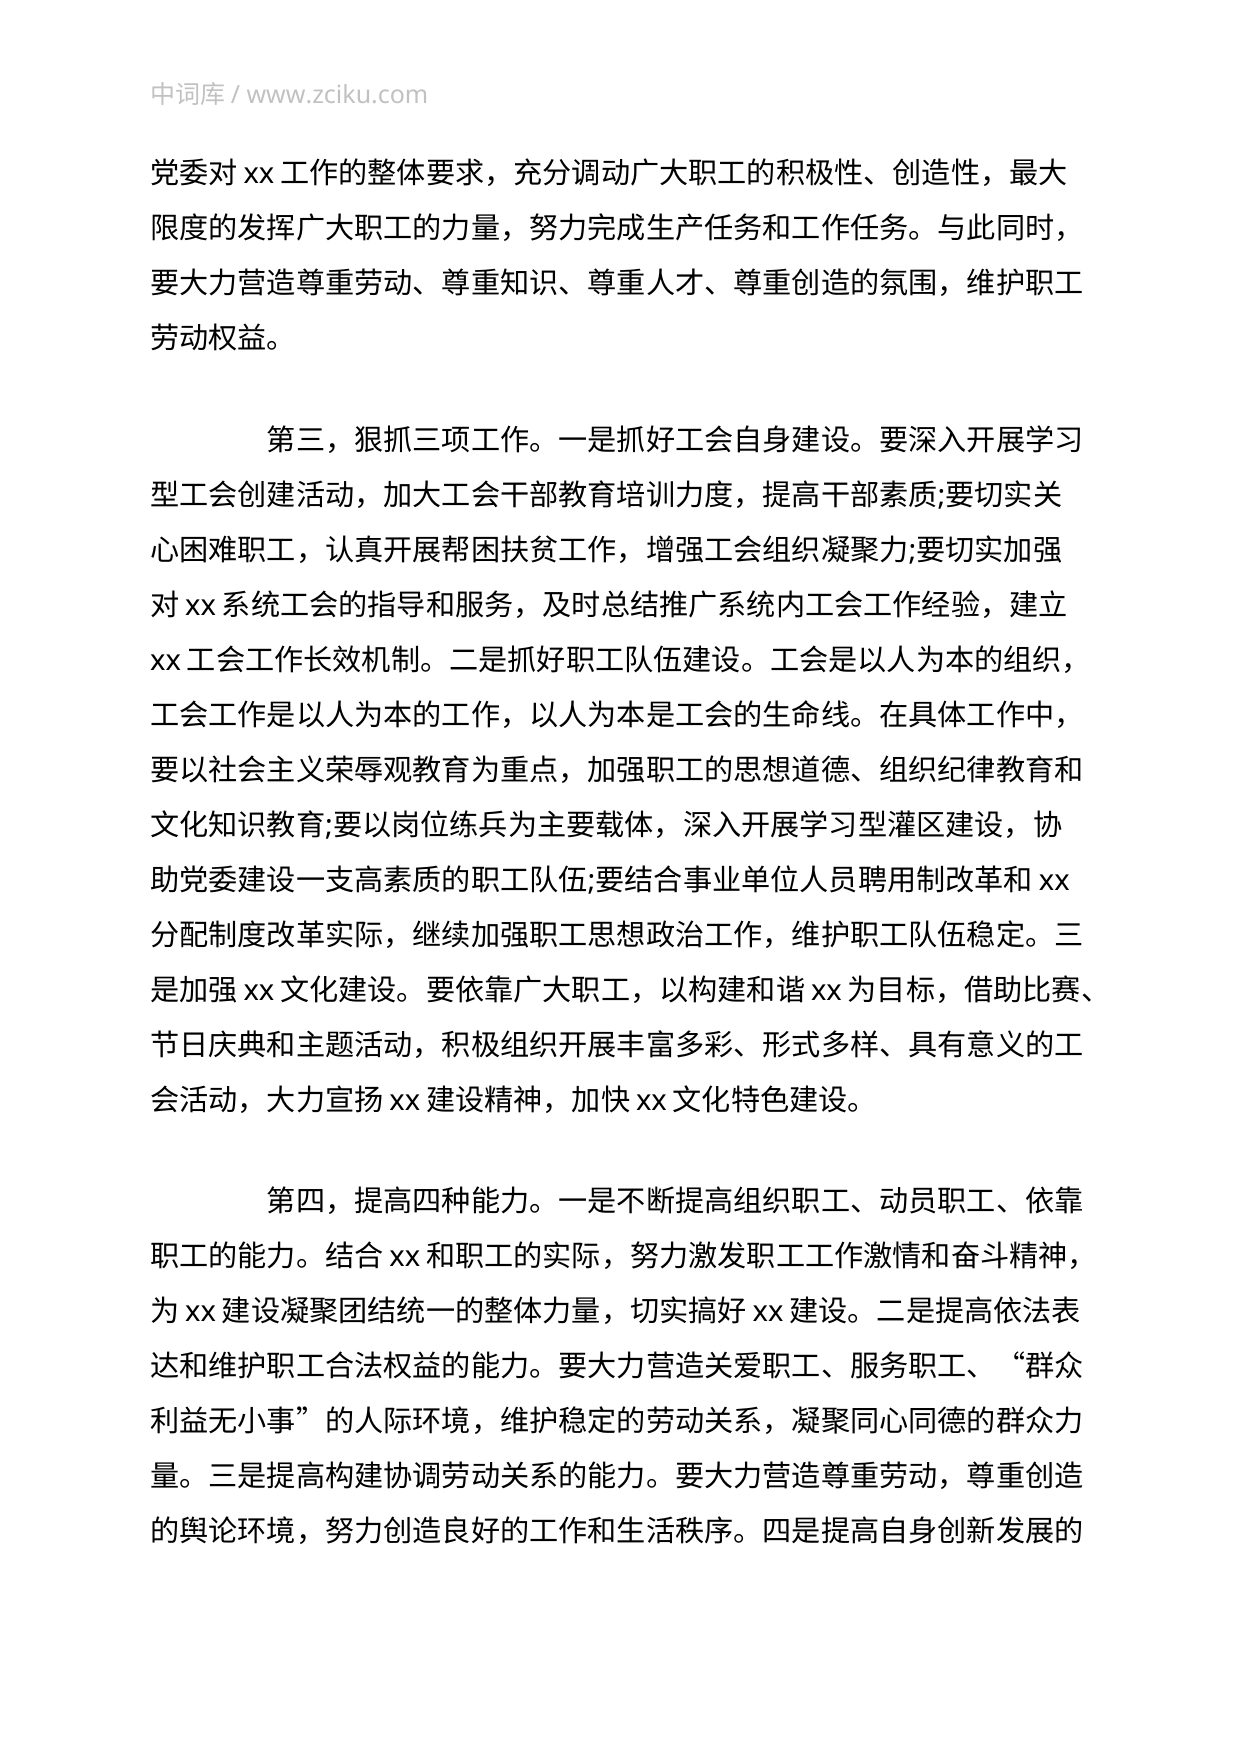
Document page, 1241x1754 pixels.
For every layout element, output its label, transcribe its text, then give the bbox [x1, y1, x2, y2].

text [150, 1178, 1090, 1550]
text 第三，狠抓三项工作。一是抓好工会自身建设。要深入开展学习型工会创建活动，加大工会干部教育培训力度，提高干部素质;要切实关心困难职工，认真开展帮困扶贫工作，增强工会组织凝聚力;要切实加强对xx系统工会的指导和服务，及时总结推广系统内工会工作经验，建立xx工会工作长效机制。二是抓好职工队伍建设。工会是以人为本的组织，工会工作是以人为本的工作，以人为本是工会的生命线。在具体工作中，要以社会主义荣辱观教育为重点，加强职工的思想道德、组织纪律教育和文化知识教育;要以岗位练兵为主要载体，深入开展学习型灌区建设，协助党委建设一支高素质的职工队伍;要结合事业单位人员聘用制改革和xx分配制度改革实际，继续加强职工思想政治工作，维护职工队伍稳定。三是加强xx文化建设。要依靠广大职工，以构建和谐xx为目标，借助比赛、节日庆典和主题活动，积极组织开展丰富多彩、形式多样、具有意义的工会活动，大力宣扬xx建设精神，加快xx文化特色建设。 [150, 417, 1090, 1118]
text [150, 150, 1090, 357]
